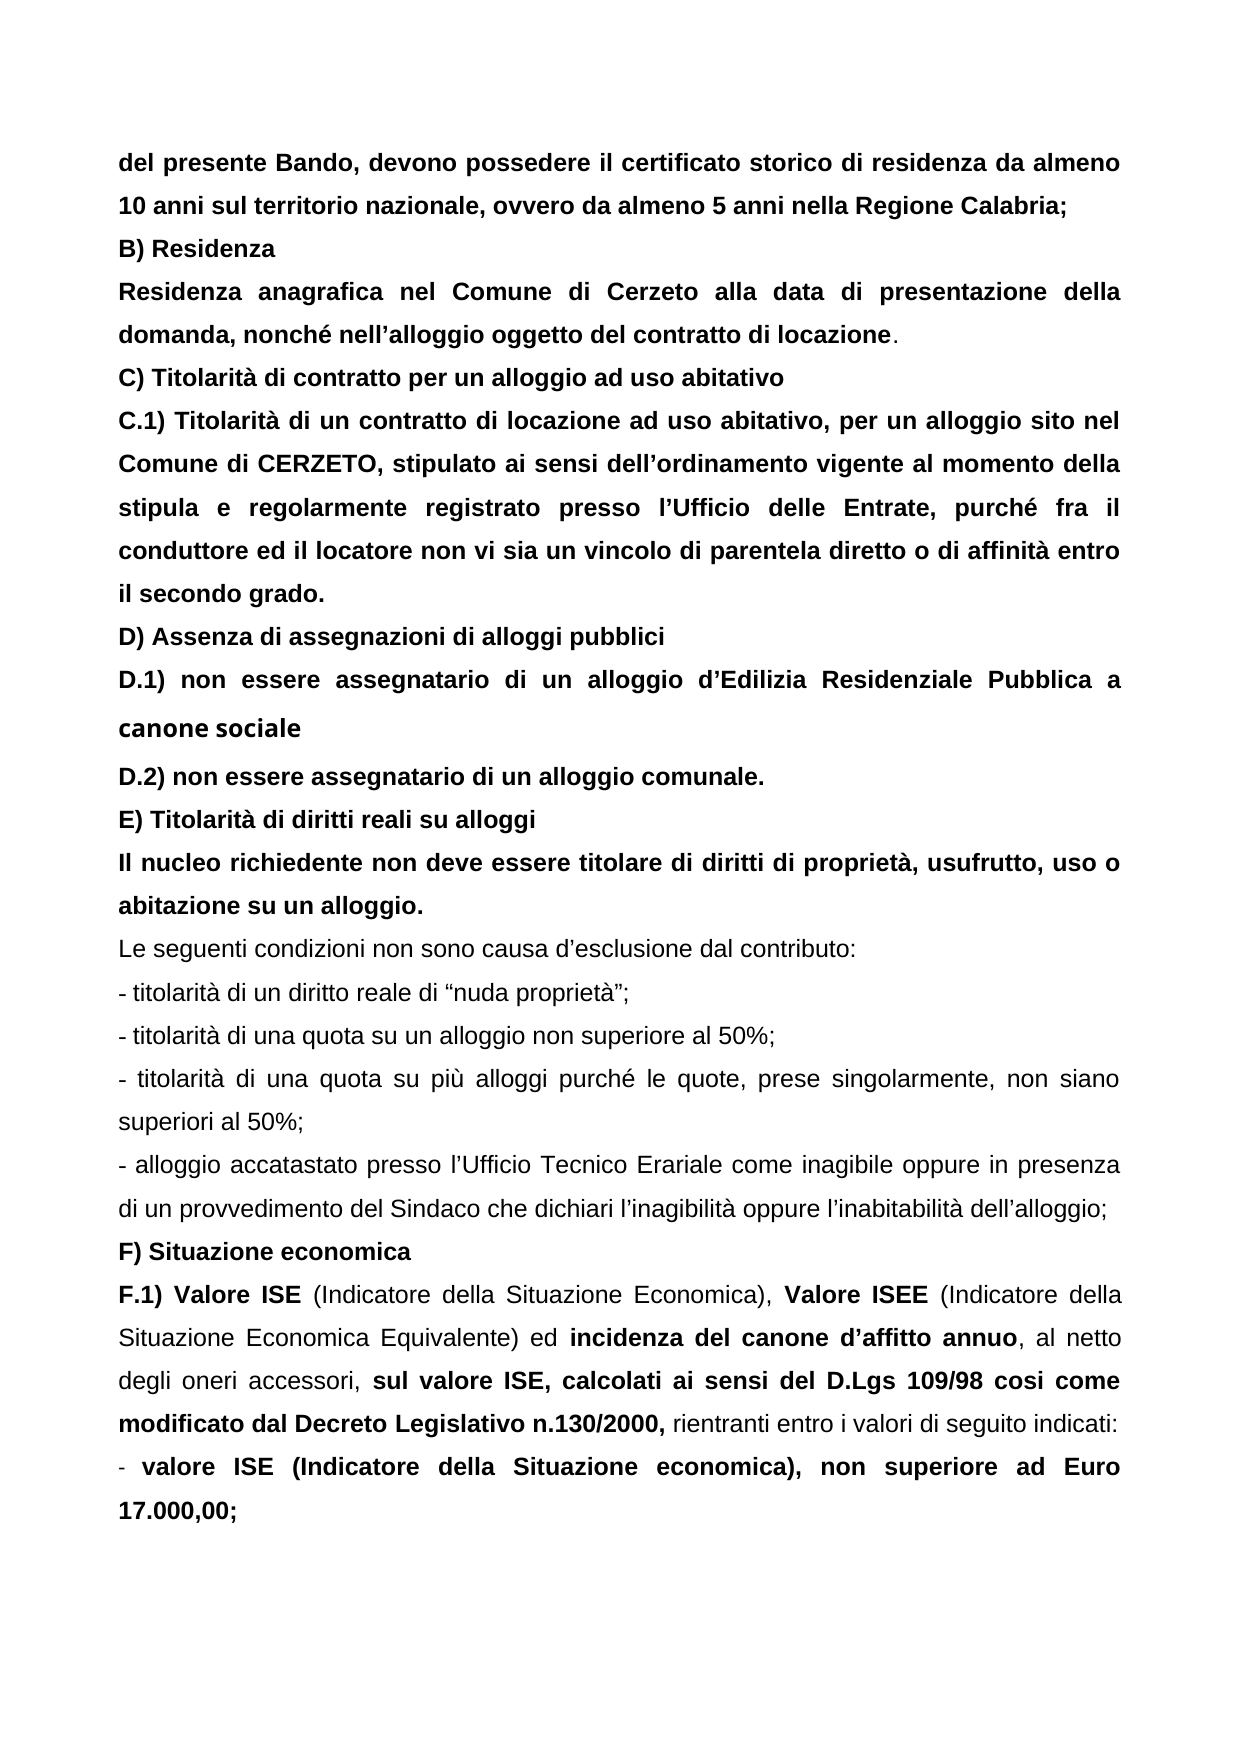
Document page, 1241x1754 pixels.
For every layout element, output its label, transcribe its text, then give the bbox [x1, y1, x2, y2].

text F) Situazione economica [118, 1237, 1122, 1265]
text - alloggio accatastato presso l’Ufficio Tecnico Erariale come inagibile oppure in presenza di un provvedimento del Sindaco che dichiari l’inagibilità oppure l’inabitabilità dell’alloggio; [118, 1150, 1122, 1222]
text E) Titolarità di diritti reali su alloggi [118, 805, 1122, 834]
text - titolarità di un diritto reale di “nuda proprietà”; [118, 977, 1122, 1006]
text - titolarità di una quota su un alloggio non superiore al 50%; [118, 1021, 1122, 1049]
text Le seguenti condizioni non sono causa d’esclusione dal contributo: [118, 934, 1122, 963]
text C.1) Titolarità di un contratto di locazione ad uso abitativo, per un alloggio sito nel Comune di CERZETO, stipulato ai sensi dell’ordinamento vigente al momento della stipula e regolarmente registrato presso l’Ufficio delle Entrate, purché fra il conduttore ed il locatore non vi sia un vincolo di parentela diretto o di affinità entro il secondo grado. [118, 406, 1122, 608]
text F.1) Valore ISE (Indicatore della Situazione Economica), Valore ISEE (Indicatore della Situazione Economica Equivalente) ed incidenza del canone d’affitto annuo, al netto degli oneri accessori, sul valore ISE, calcolati ai sensi del D.Lgs 109/98 cosi come modificato dal Decreto Legislativo n.130/2000, rientranti entro i valori di seguito indicati: [118, 1280, 1122, 1438]
text B) Residenza [118, 234, 1122, 263]
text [118, 148, 1122, 219]
text D) Assenza di assegnazioni di alloggi pubblici [118, 622, 1122, 651]
text C) Titolarità di contratto per un alloggio ad uso abitativo [118, 363, 1122, 392]
text D.2) non essere assegnatario di un alloggio comunale. [118, 762, 1122, 791]
text Il nucleo richiedente non deve essere titolare di diritti di proprietà, usufrutto, uso o abitazione su un alloggio. [118, 848, 1122, 920]
text Residenza anagrafica nel Comune di Cerzeto alla data di presentazione della domanda, nonché nell’alloggio oggetto del contratto di locazione. [118, 277, 1122, 349]
text - titolarità di una quota su più alloggi purché le quote, prese singolarmente, non siano superiori al 50%; [118, 1064, 1122, 1136]
text D.1) non essere assegnatario di un alloggio d’Edilizia Residenziale Pubblica a canone sociale [118, 665, 1122, 745]
text - valore ISE (Indicatore della Situazione economica), non superiore ad Euro 17.000,00; [118, 1452, 1122, 1524]
